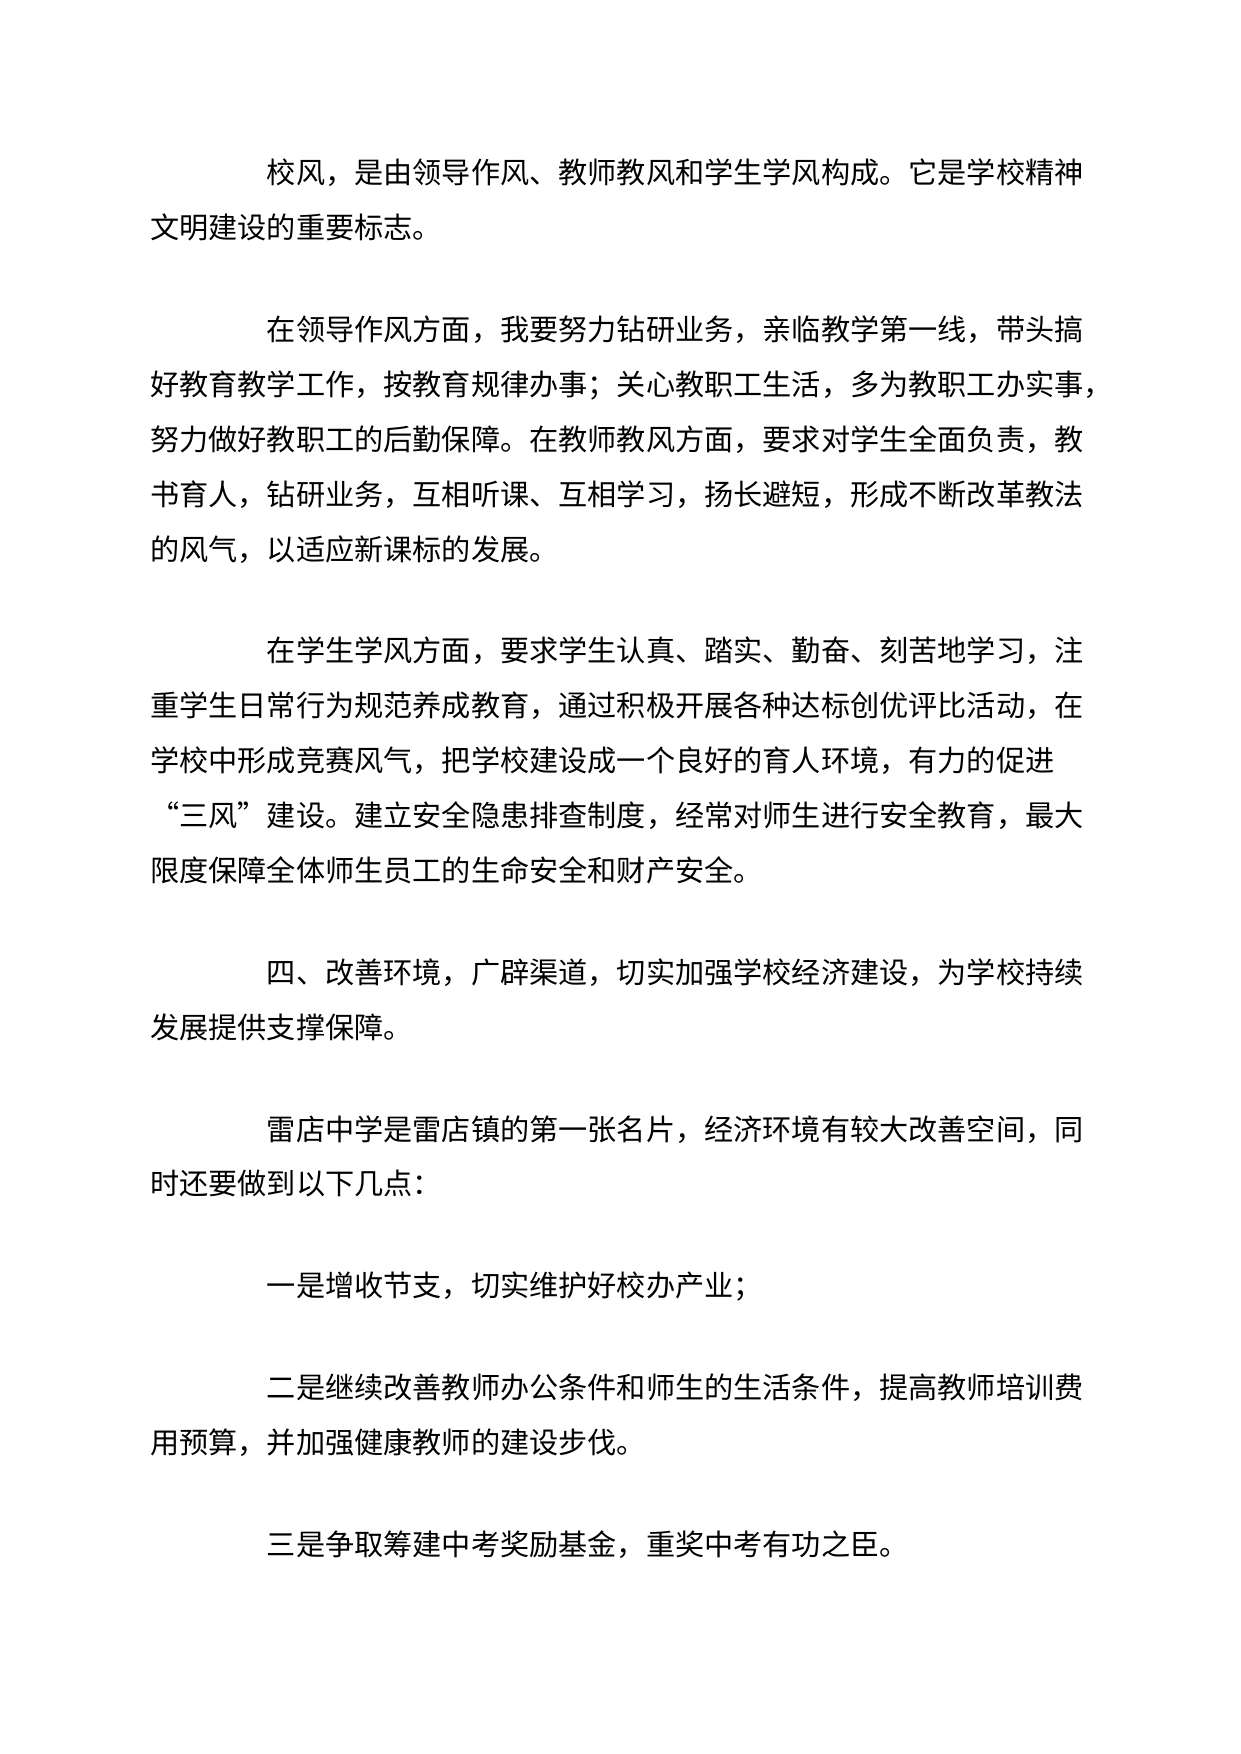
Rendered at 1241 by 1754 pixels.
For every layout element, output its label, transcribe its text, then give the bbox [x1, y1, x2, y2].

text 三是争取筹建中考奖励基金，重奖中考有功之臣。 [150, 1521, 1090, 1563]
text 四、改善环境，广辟渠道，切实加强学校经济建设，为学校持续发展提供支撑保障。 [150, 949, 1090, 1047]
text 雷店中学是雷店镇的第一张名片，经济环境有较大改善空间，同时还要做到以下几点： [150, 1106, 1090, 1203]
text 在领导作风方面，我要努力钻研业务，亲临教学第一线，带头搞好教育教学工作，按教育规律办事；关心教职工生活，多为教职工办实事，努力做好教职工的后勤保障。在教师教风方面，要求对学生全面负责，教书育人，钻研业务，互相听课、互相学习，扬长避短，形成不断改革教法的风气，以适应新课标的发展。 [150, 307, 1090, 568]
text 在学生学风方面，要求学生认真、踏实、勤奋、刻苦地学习，注重学生日常行为规范养成教育，通过积极开展各种达标创优评比活动，在学校中形成竞赛风气，把学校建设成一个良好的育人环境，有力的促进“三风”建设。建立安全隐患排查制度，经常对师生进行安全教育，最大限度保障全体师生员工的生命安全和财产安全。 [150, 628, 1090, 890]
text 校风，是由领导作风、教师教风和学生学风构成。它是学校精神文明建设的重要标志。 [150, 150, 1090, 247]
text 二是继续改善教师办公条件和师生的生活条件，提高教师培训费用预算，并加强健康教师的建设步伐。 [150, 1364, 1090, 1462]
text 一是增收节支，切实维护好校办产业； [150, 1263, 1090, 1305]
